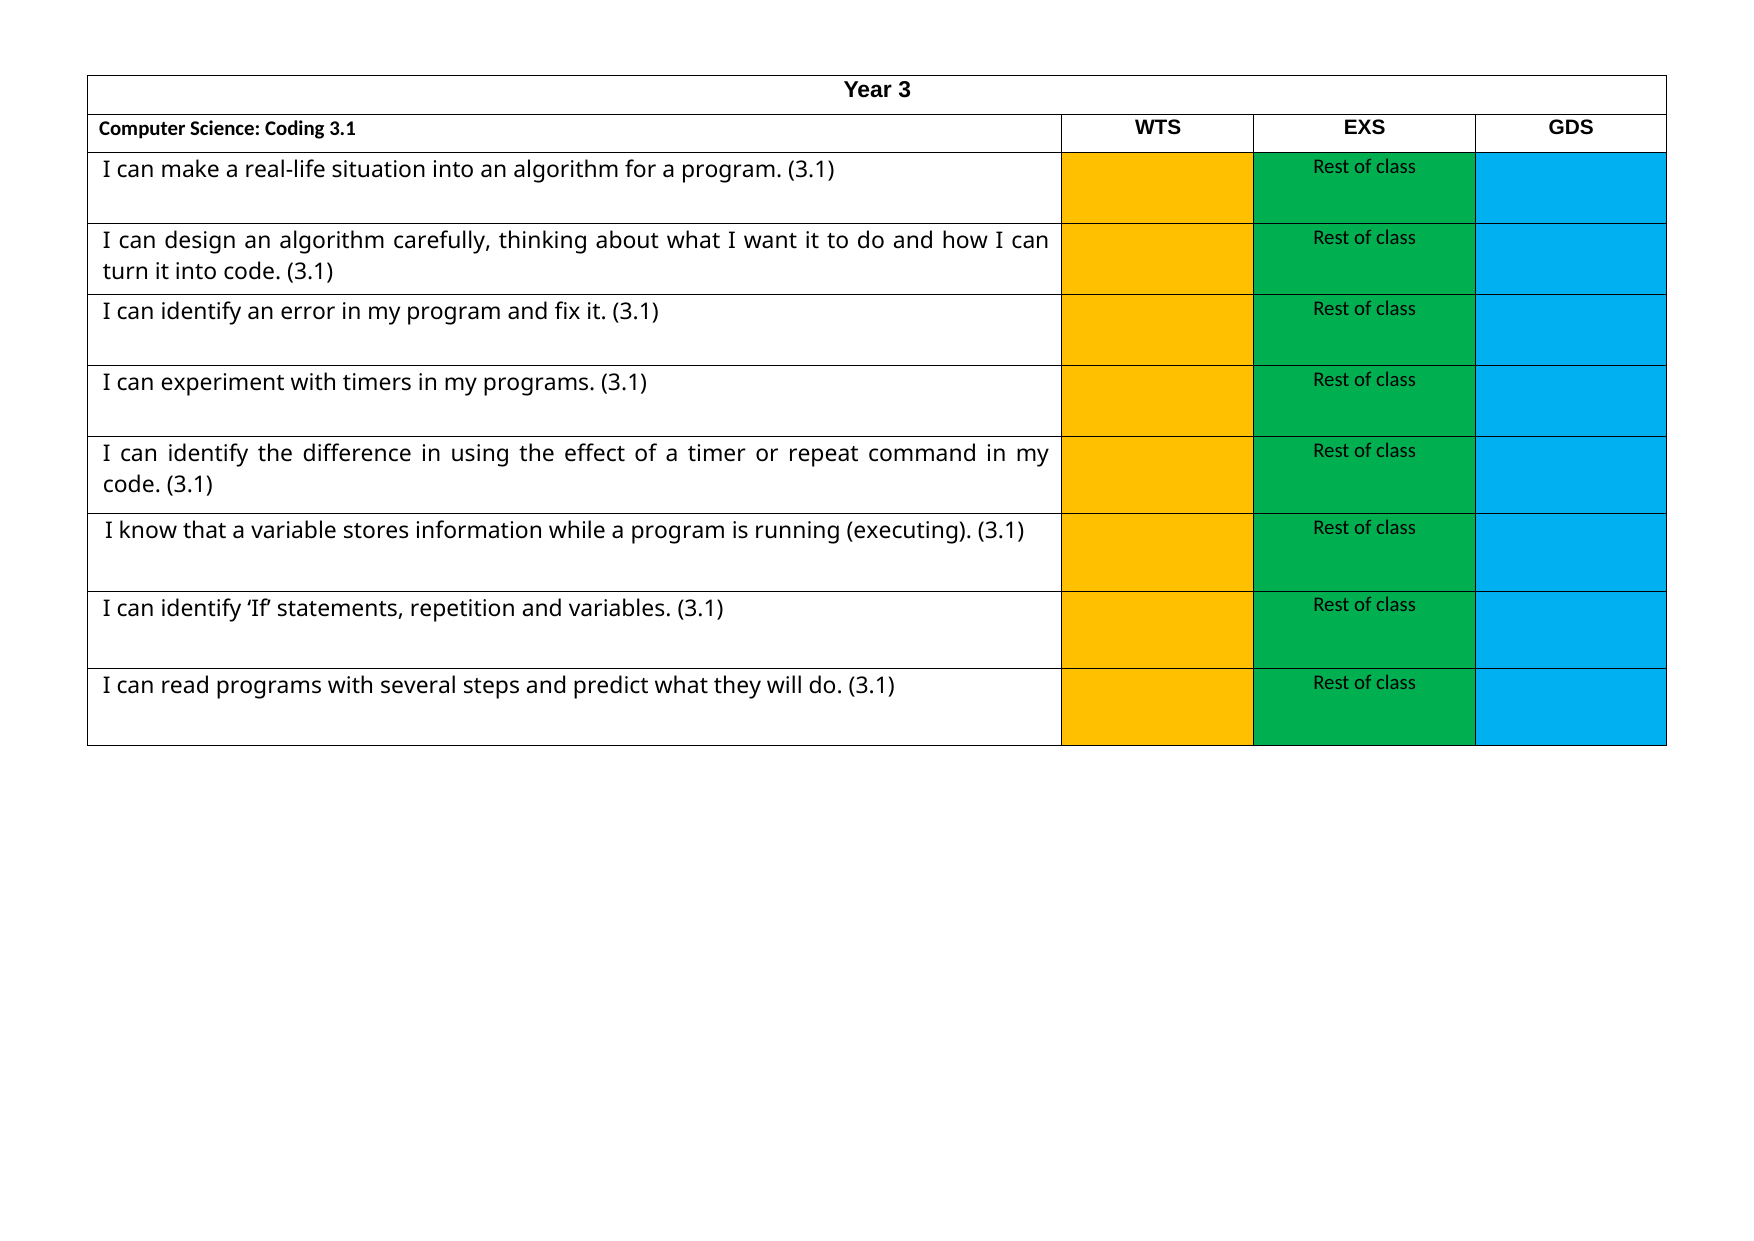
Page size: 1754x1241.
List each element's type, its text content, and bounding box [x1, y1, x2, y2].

table_cell [1062, 669, 1253, 745]
table_cell I can experiment with timers in my programs. (3.1) [88, 366, 1061, 436]
table_cell I know that a variable stores information while a program is running (executing). (3.1) [88, 514, 1061, 591]
table_cell I can identify the difference in using the effect of a timer or repeat command in my code. (3.1) [88, 437, 1061, 513]
table_cell [1476, 592, 1666, 668]
table_cell [1062, 437, 1253, 513]
table_cell [1062, 224, 1253, 294]
table_header Year 3 [88, 76, 1666, 114]
table_cell I can design an algorithm carefully, thinking about what I want it to do and how I can turn it into code. (3.1) [88, 224, 1061, 294]
table_cell [1476, 295, 1666, 365]
table_cell Rest of class [1254, 592, 1475, 668]
table_cell I can identify an error in my program and fix it. (3.1) [88, 295, 1061, 365]
table_cell WTS [1062, 115, 1253, 152]
table_cell [1476, 514, 1666, 591]
table_cell Computer Science: Coding 3.1 [88, 115, 1061, 152]
table_cell [1062, 295, 1253, 365]
table_cell I can read programs with several steps and predict what they will do. (3.1) [88, 669, 1061, 745]
table_cell [1476, 224, 1666, 294]
table_cell Rest of class [1254, 669, 1475, 745]
table_cell GDS [1476, 115, 1666, 152]
table_cell [1062, 153, 1253, 223]
table_cell Rest of class [1254, 514, 1475, 591]
table_cell [1062, 514, 1253, 591]
table_cell EXS [1254, 115, 1475, 152]
table_cell I can identify ‘If’ statements, repetition and variables. (3.1) [88, 592, 1061, 668]
table_cell Rest of class [1254, 295, 1475, 365]
table_cell Rest of class [1254, 437, 1475, 513]
table_cell [1476, 669, 1666, 745]
table_cell [1476, 437, 1666, 513]
table_cell Rest of class [1254, 153, 1475, 223]
table_cell [1476, 153, 1666, 223]
table_cell [1062, 366, 1253, 436]
table_cell [1062, 592, 1253, 668]
table_cell Rest of class [1254, 224, 1475, 294]
table_cell I can make a real-life situation into an algorithm for a program. (3.1) [88, 153, 1061, 223]
table_cell Rest of class [1254, 366, 1475, 436]
table_cell [1476, 366, 1666, 436]
